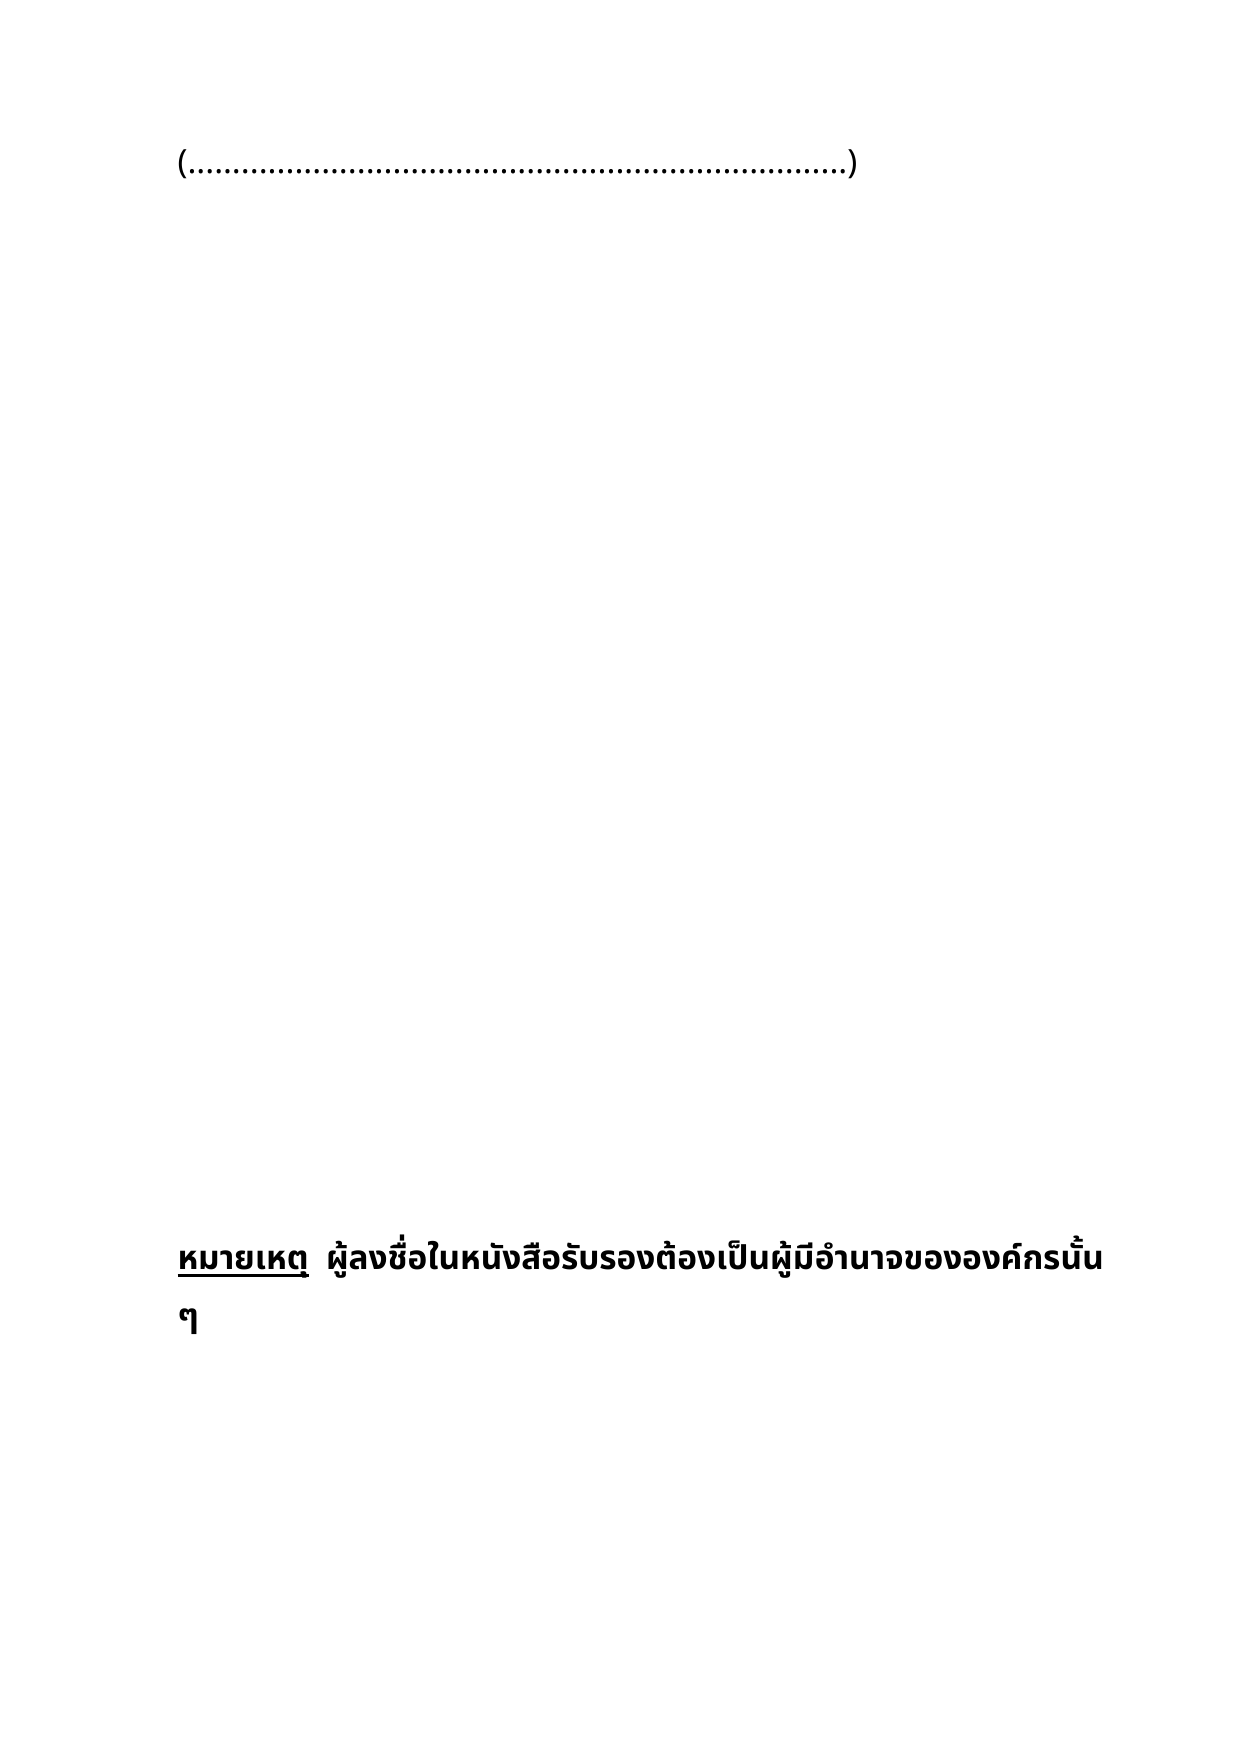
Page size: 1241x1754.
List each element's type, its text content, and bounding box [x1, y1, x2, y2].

text หมายเหตุ ผู้ลงชื่อในหนังสือรับรองต้องเป็นผู้มีอำนาจขององค์กรนั้น ๆ [177, 1234, 1122, 1342]
text (..........................................................................) [177, 103, 1122, 184]
